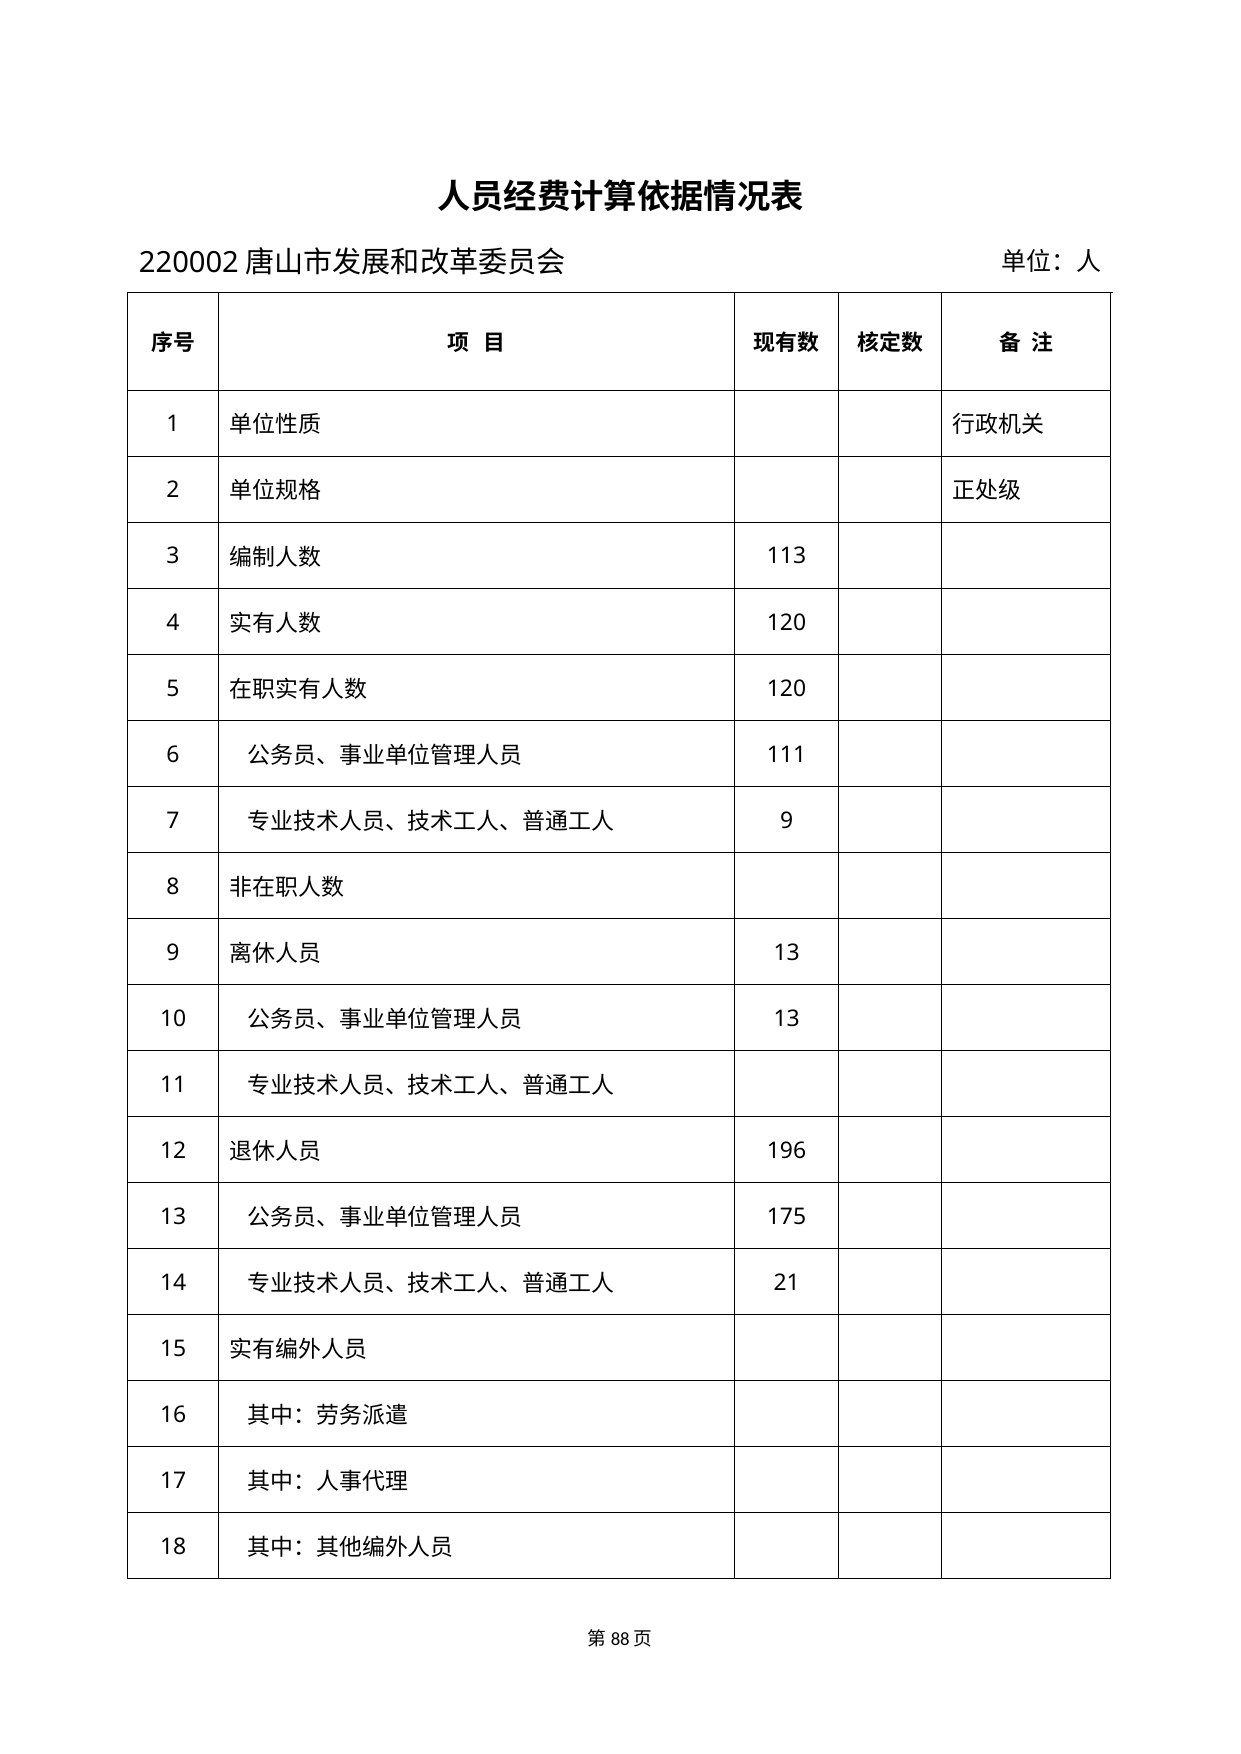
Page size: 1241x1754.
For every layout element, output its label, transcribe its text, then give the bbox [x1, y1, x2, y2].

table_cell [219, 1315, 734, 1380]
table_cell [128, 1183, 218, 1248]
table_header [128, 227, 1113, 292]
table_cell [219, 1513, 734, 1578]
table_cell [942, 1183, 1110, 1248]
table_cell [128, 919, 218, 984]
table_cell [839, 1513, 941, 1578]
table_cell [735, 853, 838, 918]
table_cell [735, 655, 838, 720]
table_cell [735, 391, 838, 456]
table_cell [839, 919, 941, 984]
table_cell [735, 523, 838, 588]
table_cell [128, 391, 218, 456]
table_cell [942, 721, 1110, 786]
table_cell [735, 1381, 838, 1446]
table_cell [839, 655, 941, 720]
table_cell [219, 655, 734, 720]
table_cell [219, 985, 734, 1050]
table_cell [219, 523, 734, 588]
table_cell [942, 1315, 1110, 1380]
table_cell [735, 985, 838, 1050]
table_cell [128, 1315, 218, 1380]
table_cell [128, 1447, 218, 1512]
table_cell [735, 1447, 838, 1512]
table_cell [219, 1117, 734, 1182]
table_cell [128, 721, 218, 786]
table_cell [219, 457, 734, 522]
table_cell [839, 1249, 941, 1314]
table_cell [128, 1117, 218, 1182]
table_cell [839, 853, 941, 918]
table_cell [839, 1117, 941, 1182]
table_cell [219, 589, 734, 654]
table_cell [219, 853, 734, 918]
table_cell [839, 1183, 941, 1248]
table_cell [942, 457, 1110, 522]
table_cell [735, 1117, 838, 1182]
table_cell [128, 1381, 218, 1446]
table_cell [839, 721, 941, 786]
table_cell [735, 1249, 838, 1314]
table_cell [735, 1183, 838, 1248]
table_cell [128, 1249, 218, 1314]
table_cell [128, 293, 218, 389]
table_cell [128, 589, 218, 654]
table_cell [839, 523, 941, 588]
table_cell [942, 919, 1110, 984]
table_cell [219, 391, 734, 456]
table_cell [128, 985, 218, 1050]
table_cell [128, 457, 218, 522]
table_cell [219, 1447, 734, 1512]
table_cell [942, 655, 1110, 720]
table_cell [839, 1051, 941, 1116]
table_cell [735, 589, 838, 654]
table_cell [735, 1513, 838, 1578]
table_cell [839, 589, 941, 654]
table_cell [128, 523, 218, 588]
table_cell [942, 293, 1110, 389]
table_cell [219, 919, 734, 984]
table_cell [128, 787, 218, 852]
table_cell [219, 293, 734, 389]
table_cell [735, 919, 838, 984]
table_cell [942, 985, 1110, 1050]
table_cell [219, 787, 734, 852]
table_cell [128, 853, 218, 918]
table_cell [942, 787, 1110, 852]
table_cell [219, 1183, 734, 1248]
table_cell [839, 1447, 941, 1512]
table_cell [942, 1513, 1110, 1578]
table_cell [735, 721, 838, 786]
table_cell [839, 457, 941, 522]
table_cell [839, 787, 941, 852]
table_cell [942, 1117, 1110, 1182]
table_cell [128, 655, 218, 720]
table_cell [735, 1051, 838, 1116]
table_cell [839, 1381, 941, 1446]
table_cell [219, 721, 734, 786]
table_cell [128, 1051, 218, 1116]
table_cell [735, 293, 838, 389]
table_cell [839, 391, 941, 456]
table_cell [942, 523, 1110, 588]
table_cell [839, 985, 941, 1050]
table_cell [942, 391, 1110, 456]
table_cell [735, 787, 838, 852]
text 人员经费计算依据情况表 [187, 162, 1053, 227]
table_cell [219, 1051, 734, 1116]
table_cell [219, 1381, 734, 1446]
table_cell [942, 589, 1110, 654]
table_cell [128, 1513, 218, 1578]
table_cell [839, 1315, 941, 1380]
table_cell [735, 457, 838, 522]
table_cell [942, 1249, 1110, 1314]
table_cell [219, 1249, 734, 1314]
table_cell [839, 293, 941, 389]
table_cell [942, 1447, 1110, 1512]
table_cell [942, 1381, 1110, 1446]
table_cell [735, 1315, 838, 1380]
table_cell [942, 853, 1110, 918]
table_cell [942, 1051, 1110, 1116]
